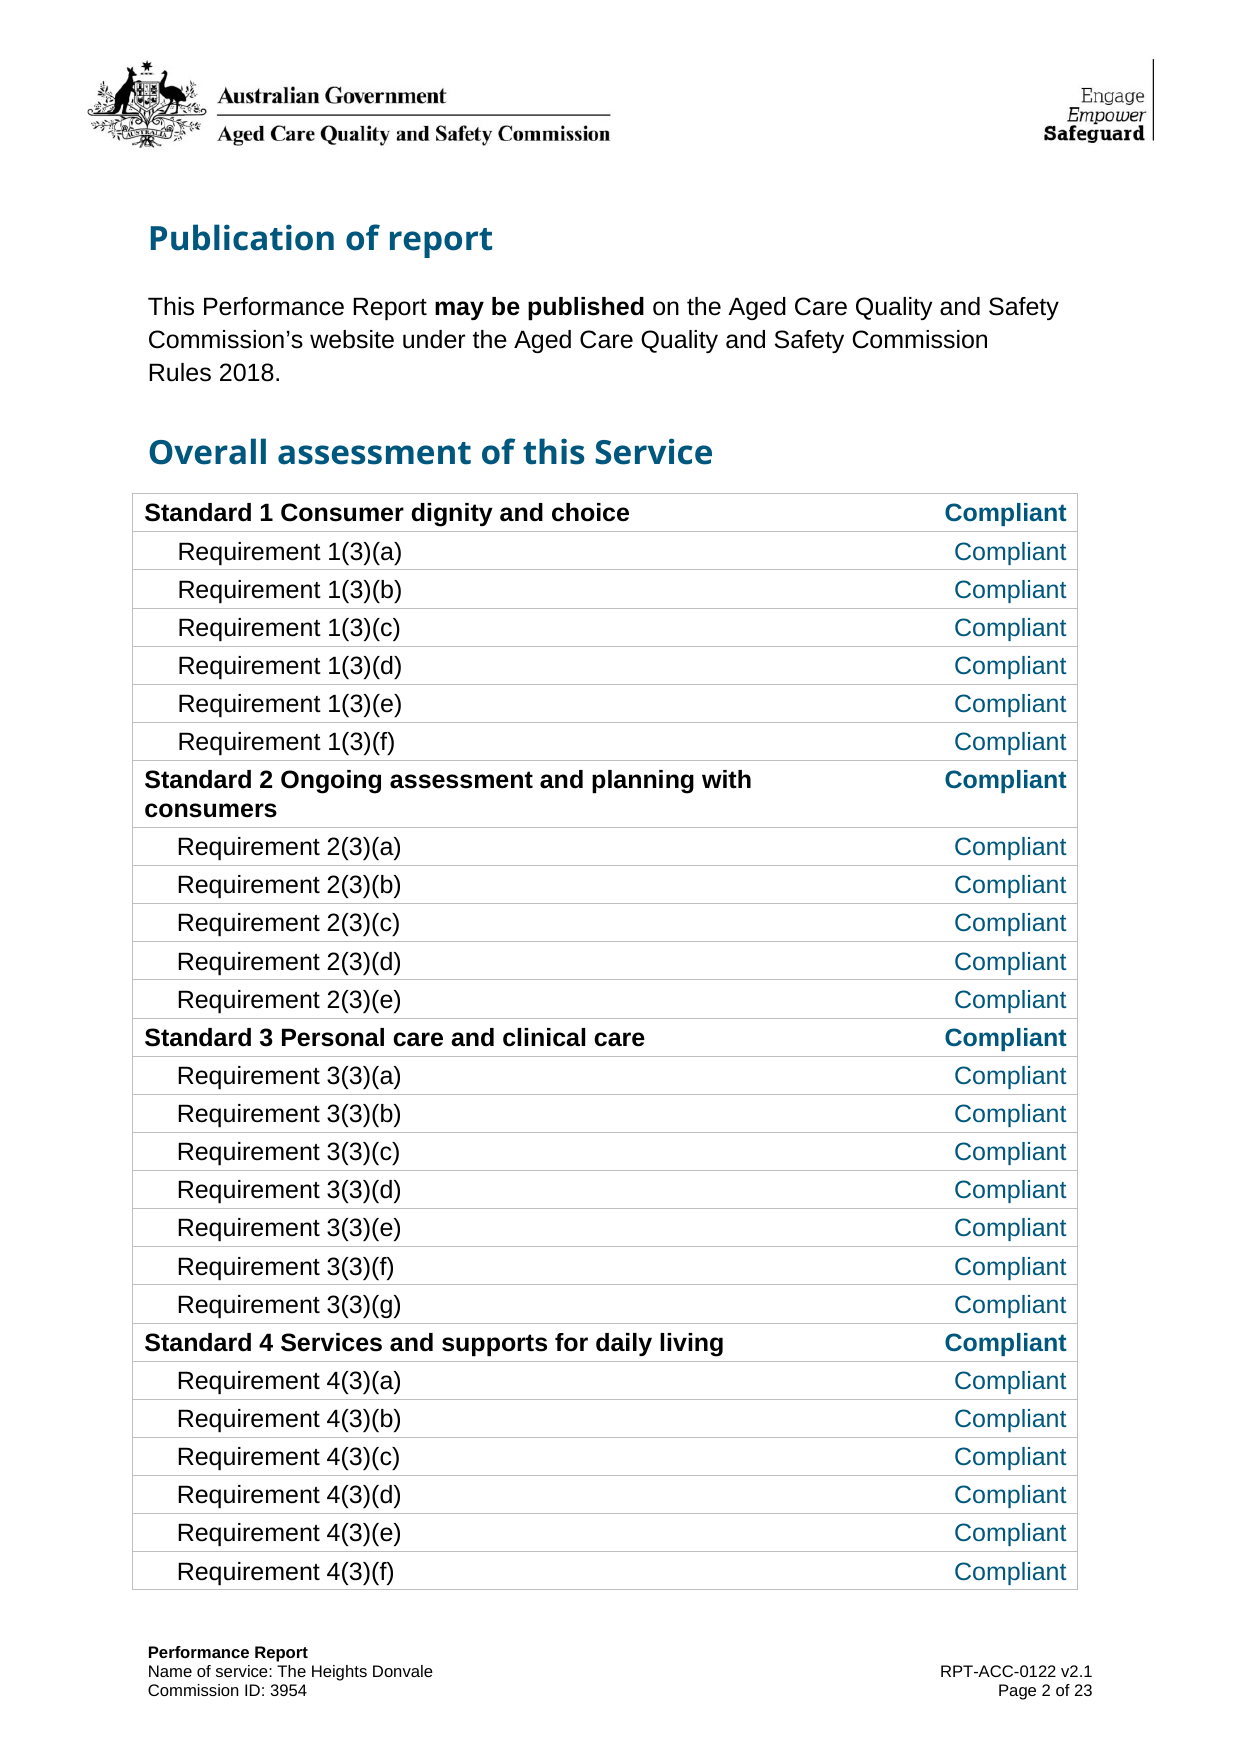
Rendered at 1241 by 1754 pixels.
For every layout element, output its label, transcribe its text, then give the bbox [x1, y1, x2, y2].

table_cell Requirement 3(3)(c) [133, 1133, 878, 1170]
table_cell Compliant [878, 1362, 1077, 1399]
table_cell Requirement 2(3)(b) [133, 866, 878, 903]
table_cell Requirement 4(3)(b) [133, 1400, 878, 1437]
table_cell Compliant [878, 1514, 1077, 1551]
table_cell Requirement 4(3)(e) [133, 1514, 878, 1551]
table_cell Requirement 3(3)(d) [133, 1171, 878, 1208]
table_cell Requirement 3(3)(g) [133, 1285, 878, 1322]
table_cell Compliant [878, 1285, 1077, 1322]
table_cell Requirement 1(3)(d) [133, 647, 878, 684]
table_cell Compliant [878, 942, 1077, 979]
table_cell Requirement 1(3)(f) [133, 723, 878, 760]
table_cell Requirement 4(3)(a) [133, 1362, 878, 1399]
table_cell Compliant [878, 570, 1077, 607]
table_cell Compliant [878, 685, 1077, 722]
table_cell Requirement 2(3)(c) [133, 904, 878, 941]
table_cell Compliant [878, 723, 1077, 760]
table_cell Requirement 3(3)(e) [133, 1209, 878, 1246]
subtitle Overall assessment of this Service [148, 428, 1092, 474]
table_header Standard 1 Consumer dignity and choice [133, 494, 878, 531]
table_cell Requirement 3(3)(b) [133, 1095, 878, 1132]
table_cell Standard 2 Ongoing assessment and planning with consumers [133, 761, 878, 827]
table_cell Compliant [878, 1247, 1077, 1284]
table_cell Requirement 1(3)(a) [133, 532, 878, 569]
table_cell Compliant [878, 1400, 1077, 1437]
table_cell Compliant [878, 761, 1077, 827]
table_cell Compliant [878, 1324, 1077, 1361]
table_cell Requirement 3(3)(a) [133, 1057, 878, 1094]
table_cell Requirement 2(3)(d) [133, 942, 878, 979]
table_cell Compliant [878, 980, 1077, 1017]
table_cell Requirement 2(3)(a) [133, 828, 878, 865]
table_cell Requirement 3(3)(f) [133, 1247, 878, 1284]
picture [1, 0, 1241, 169]
table_cell Compliant [878, 904, 1077, 941]
table_header Compliant [878, 494, 1077, 531]
table_cell Compliant [878, 532, 1077, 569]
table_cell Compliant [878, 828, 1077, 865]
table_cell Requirement 2(3)(e) [133, 980, 878, 1017]
table_cell Compliant [878, 1019, 1077, 1056]
table_cell Compliant [878, 1209, 1077, 1246]
table_cell Compliant [878, 1476, 1077, 1513]
text This Performance Report may be published on the Aged Care Quality and Safety Commission’s website under the Aged Care Quality and Safety Commission Rules 2018. [148, 292, 1092, 387]
table_cell Standard 3 Personal care and clinical care [133, 1019, 878, 1056]
table_cell Standard 4 Services and supports for daily living [133, 1324, 878, 1361]
table_cell Compliant [878, 1438, 1077, 1475]
table_cell Compliant [878, 1095, 1077, 1132]
table_cell Requirement 1(3)(e) [133, 685, 878, 722]
table_cell Requirement 1(3)(b) [133, 570, 878, 607]
table_cell Requirement 4(3)(d) [133, 1476, 878, 1513]
table_cell Compliant [878, 1552, 1077, 1589]
table_cell Compliant [878, 609, 1077, 646]
table_cell Requirement 4(3)(c) [133, 1438, 878, 1475]
table_cell Requirement 4(3)(f) [133, 1552, 878, 1589]
table_cell Compliant [878, 647, 1077, 684]
table_cell Compliant [878, 1133, 1077, 1170]
table_cell Compliant [878, 866, 1077, 903]
table_cell Compliant [878, 1171, 1077, 1208]
subtitle Publication of report [148, 215, 1092, 260]
table_cell Requirement 1(3)(c) [133, 609, 878, 646]
table_cell Compliant [878, 1057, 1077, 1094]
